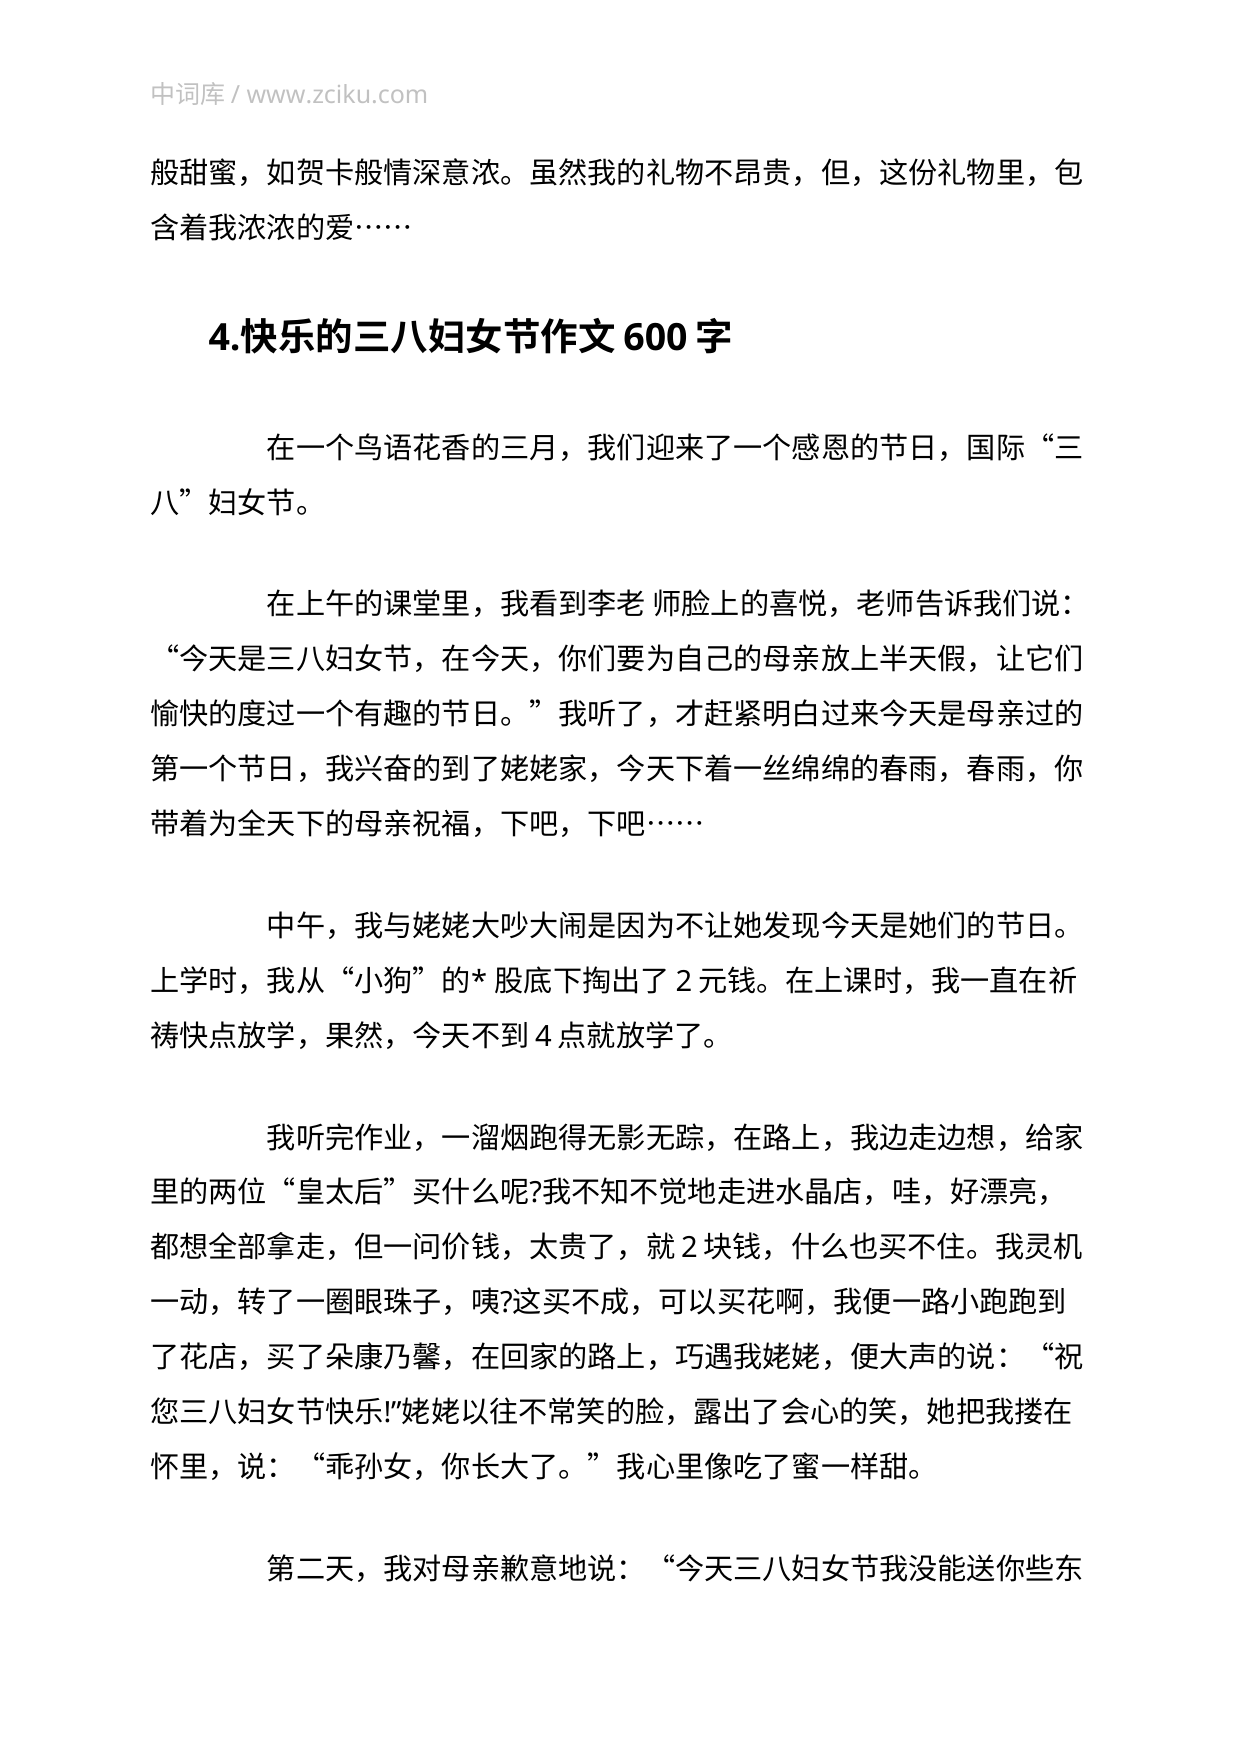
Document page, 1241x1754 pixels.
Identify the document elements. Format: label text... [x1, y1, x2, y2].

text 我听完作业，一溜烟跑得无影无踪，在路上，我边走边想，给家里的两位“皇太后”买什么呢?我不知不觉地走进水晶店，哇，好漂亮，都想全部拿走，但一问价钱，太贵了，就2块钱，什么也买不住。我灵机一动，转了一圈眼珠子，咦?这买不成，可以买花啊，我便一路小跑跑到了花店，买了朵康乃馨，在回家的路上，巧遇我姥姥，便大声的说：“祝您三八妇女节快乐!”姥姥以往不常笑的脸，露出了会心的笑，她把我搂在怀里，说：“乖孙女，你长大了。”我心里像吃了蜜一样甜。 [150, 1114, 1090, 1486]
text 中午，我与姥姥大吵大闹是因为不让她发现今天是她们的节日。上学时，我从“小狗”的* 股底下掏出了2元钱。在上课时，我一直在祈祷快点放学，果然，今天不到4点就放学了。 [150, 902, 1090, 1054]
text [150, 1546, 1090, 1588]
text 在一个鸟语花香的三月，我们迎来了一个感恩的节日，国际“三八”妇女节。 [150, 424, 1090, 521]
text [150, 150, 1090, 247]
text 4.快乐的三八妇女节作文600字 [150, 307, 1090, 361]
text 在上午的课堂里，我看到李老 师脸上的喜悦，老师告诉我们说：“今天是三八妇女节，在今天，你们要为自己的母亲放上半天假，让它们愉快的度过一个有趣的节日。”我听了，才赶紧明白过来今天是母亲过的第一个节日，我兴奋的到了姥姥家，今天下着一丝绵绵的春雨，春雨，你带着为全天下的母亲祝福，下吧，下吧…… [150, 581, 1090, 843]
